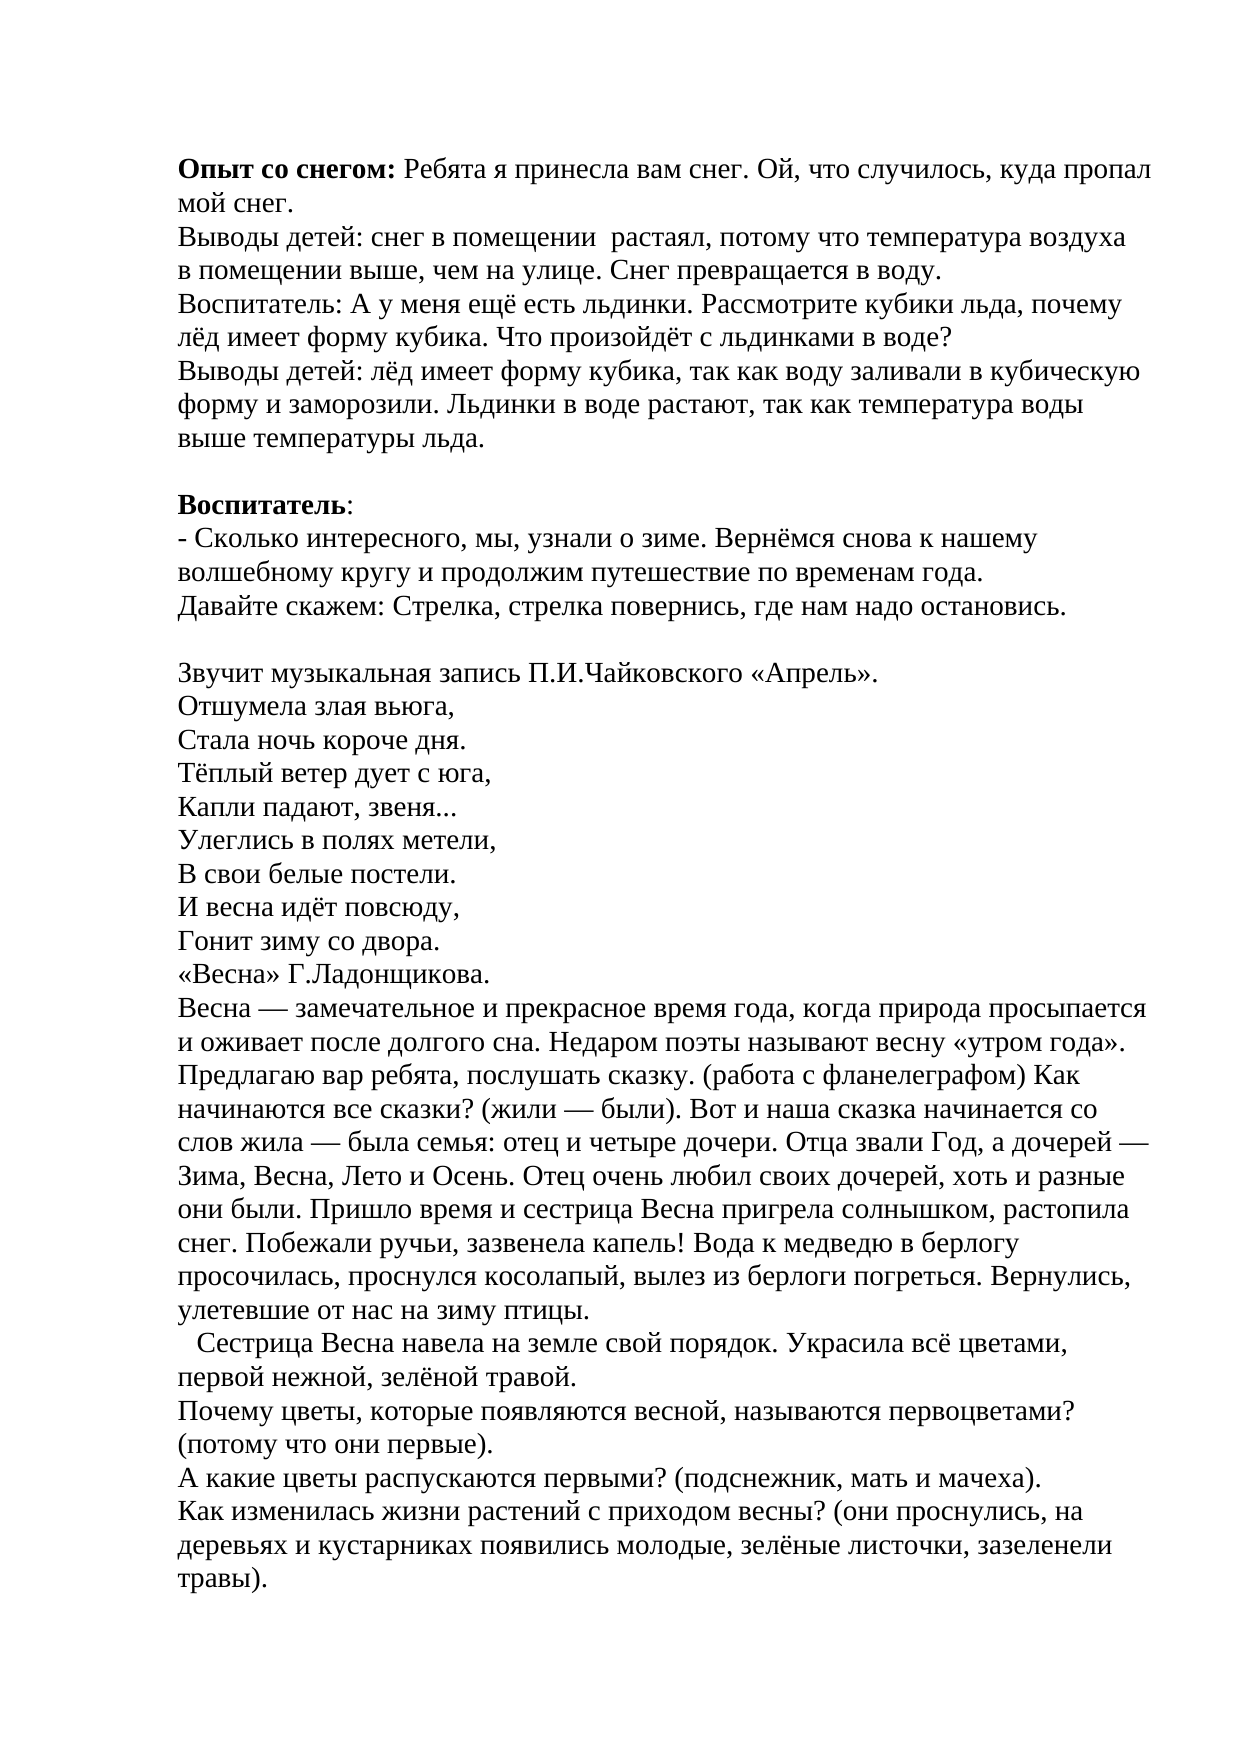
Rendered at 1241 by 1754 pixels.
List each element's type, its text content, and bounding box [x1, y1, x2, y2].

text - Сколько интересного, мы, узнали о зиме. Вернёмся снова к нашему волшебному кругу и продолжим путешествие по временам года. Давайте скажем: Стрелка, стрелка повернись, где нам надо остановись. [177, 521, 1152, 621]
text Воспитатель: А у меня ещё есть льдинки. Рассмотрите кубики льда, почему лёд имеет форму кубика. Что произойдёт с льдинками в воде? [177, 286, 1152, 353]
text Сестрица Весна навела на земле свой порядок. Украсила всё цветами, первой нежной, зелёной травой. Почему цветы, которые появляются весной, называются первоцветами? (потому что они первые). А какие цветы распускаются первыми? (подснежник, мать и мачеха). Как изменилась жизни растений с приходом весны? (они проснулись, на деревьях и кустарниках появились молодые, зелёные листочки, зазеленели травы). [177, 1326, 1152, 1622]
text Звучит музыкальная запись П.И.Чайковского «Апрель». Отшумела злая вьюга, Стала ночь короче дня. Тёплый ветер дует с юга, Капли падают, звеня... Улеглись в полях метели, В свои белые постели. И весна идёт повсюду, Гонит зиму со двора. «Весна» Г.Ладонщикова. Весна — замечательное и прекрасное время года, когда природа просыпается и оживает после долгого сна. Недаром поэты называют весну «утром года». Предлагаю вар ребята, послушать сказку. (работа с фланелеграфом) Как начинаются все сказки? (жили — были). Вот и наша сказка начинается со слов жила — была семья: отец и четыре дочери. Отца звали Год, а дочерей — Зима, Весна, Лето и Осень. Отец очень любил своих дочерей, хоть и разные они были. Пришло время и сестрица Весна пригрела солнышком, растопила снег. Побежали ручьи, зазвенела капель! Вода к медведю в берлогу просочилась, проснулся косолапый, вылез из берлоги погреться. Вернулись, улетевшие от нас на зиму птицы. [177, 655, 1152, 1326]
text Опыт со снегом: Ребята я принесла вам снег. Ой, что случилось, куда пропал мой снег. Выводы детей: снег в помещении растаял, потому что температура воздуха в помещении выше, чем на улице. Снег превращается в воду. [177, 152, 1152, 286]
text Воспитатель: [177, 487, 1152, 521]
text Выводы детей: лёд имеет форму кубика, так как воду заливали в кубическую форму и заморозили. Льдинки в воде растают, так как температура воды выше температуры льда. [177, 353, 1152, 453]
